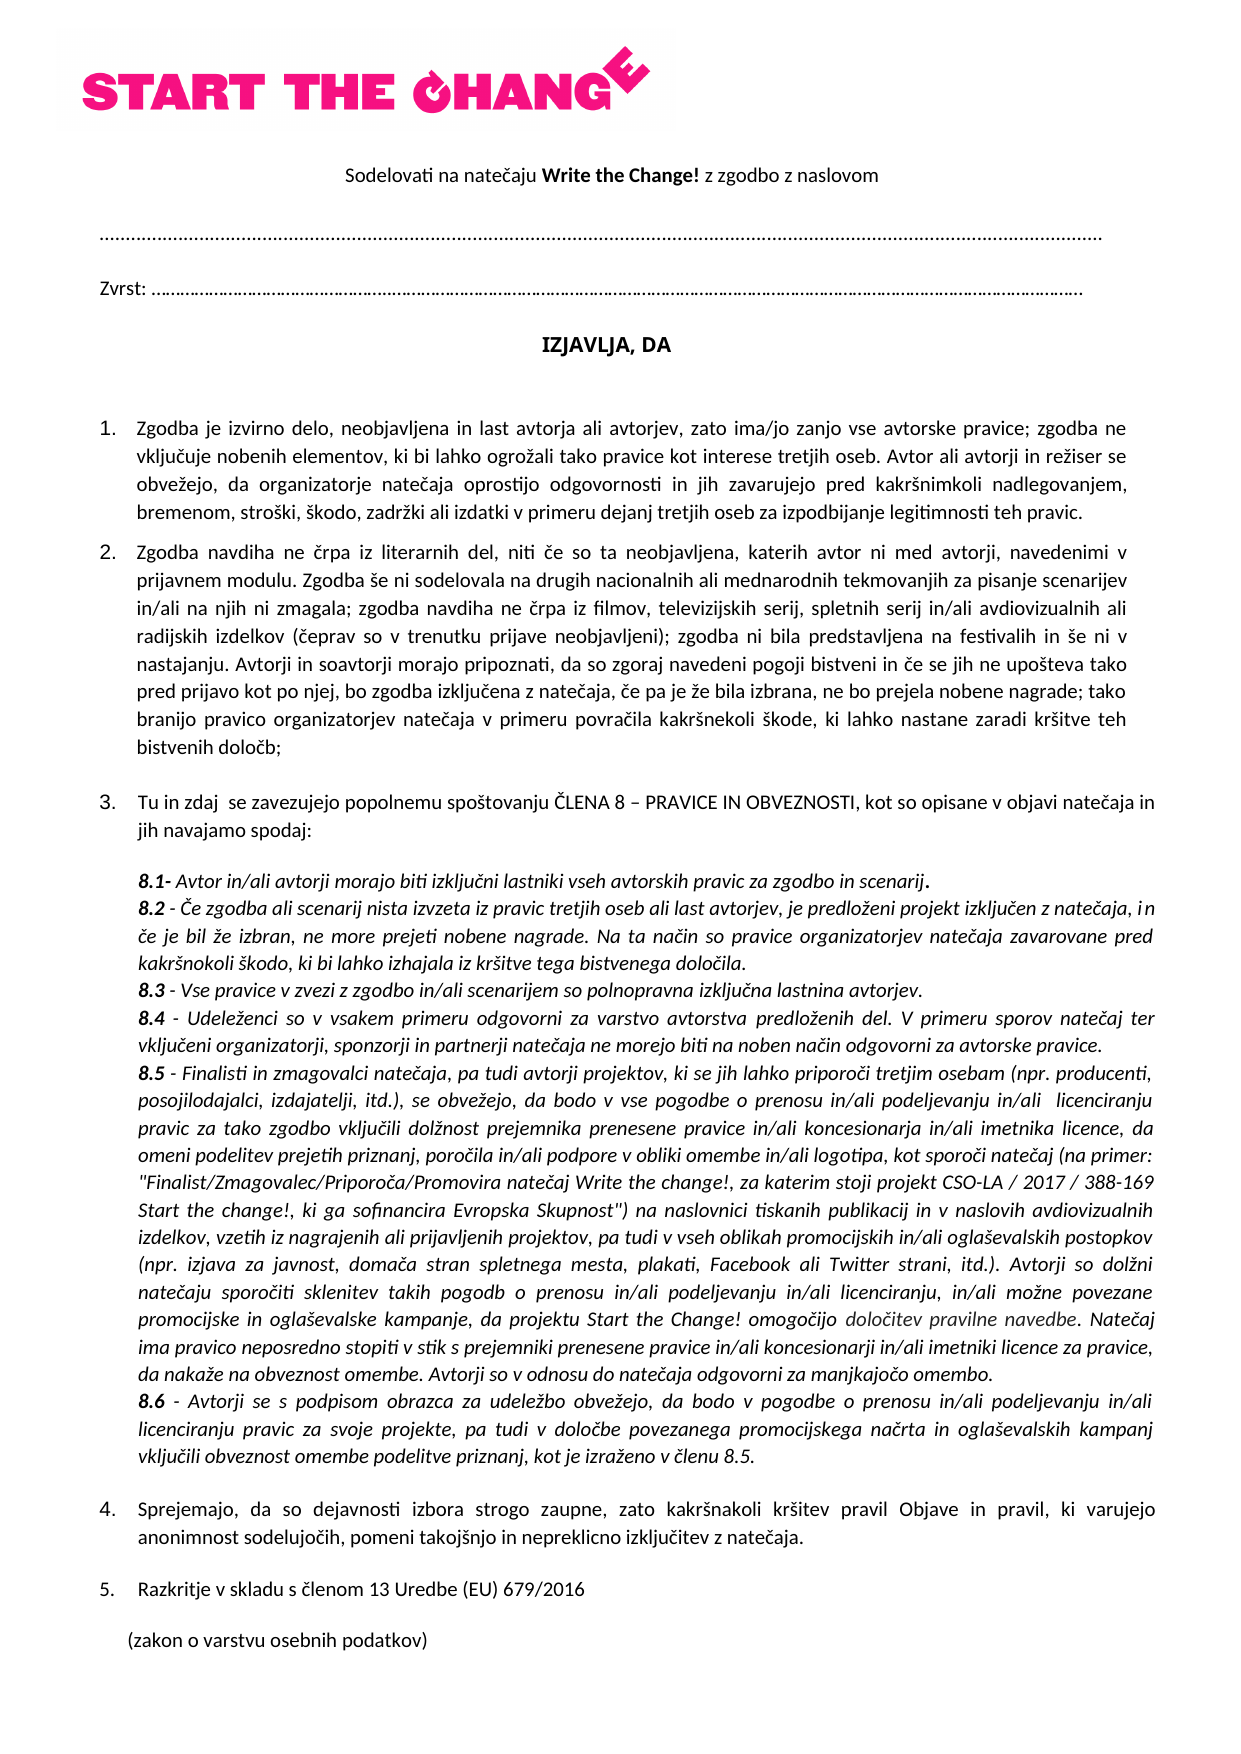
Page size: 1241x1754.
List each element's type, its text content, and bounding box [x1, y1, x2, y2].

list 8.1- Avtor in/ali avtorji morajo biti izključni lastniki vseh avtorskih pravic za zgodbo in scenarij. [138, 868, 1157, 893]
list Razkritje v skladu s členom 13 Uredbe (EU) 679/2016 [99, 1576, 1157, 1601]
list 8.2 - Če zgodba ali scenarij nista izvzeta iz pravic tretjih oseb ali last avtorjev, je predloženi projekt izključen z natečaja, in če je bil že izbran, ne more prejeti nobene nagrade. Na ta način so pravice organizatorjev natečaja zavarovane pred kakršnokoli škodo, ki bi lahko izhajala iz kršitve tega bistvenega določila. [138, 896, 1157, 976]
text Zvrst: …………………………………………..……………………………………………………………………………………………………………………………… [99, 275, 1146, 300]
list 8.4 - Udeleženci so v vsakem primeru odgovorni za varstvo avtorstva predloženih del. V primeru sporov natečaj ter vključeni organizatorji, sponzorji in partnerji natečaja ne morejo biti na noben način odgovorni za avtorske pravice. [138, 1005, 1157, 1058]
list 8.5 - Finalisti in zmagovalci natečaja, pa tudi avtorji projektov, ki se jih lahko priporoči tretjim osebam (npr. producenti, posojilodajalci, izdajatelji, itd.), se obvežejo, da bodo v vse pogodbe o prenosu in/ali podeljevanju in/ali licenciranju pravic za tako zgodbo vključili dolžnost prejemnika prenesene pravice in/ali koncesionarja in/ali imetnika licence, da omeni podelitev prejetih priznanj, poročila in/ali podpore v obliki omembe in/ali logotipa, kot sporoči natečaj (na primer: "Finalist/Zmagovalec/Priporoča/Promovira natečaj Write the change!, za katerim stoji projekt CSO-LA / 2017 / 388-169 Start the change!, ki ga sofinancira Evropska Skupnost") na naslovnici tiskanih publikacij in v naslovih avdiovizualnih izdelkov, vzetih iz nagrajenih ali prijavljenih projektov, pa tudi v vseh oblikah promocijskih in/ali oglaševalskih postopkov (npr. izjava za javnost, domača stran spletnega mesta, plakati, Facebook ali Twitter strani, itd.). Avtorji so dolžni natečaju sporočiti sklenitev takih pogodb o prenosu in/ali podeljevanju in/ali licenciranju, in/ali možne povezane promocijske in oglaševalske kampanje, da projektu Start the Change! omogočijo določitev pravilne navedbe. Natečaj ima pravico neposredno stopiti v stik s prejemniki prenesene pravice in/ali koncesionarji in/ali imetniki licence za pravice, da nakaže na obveznost omembe. Avtorji so v odnosu do natečaja odgovorni za manjkajočo omembo. [138, 1060, 1157, 1387]
text IZJAVLJA, DA [56, 330, 1157, 358]
list Zgodba je izvirno delo, neobjavljena in last avtorja ali avtorjev, zato ima/jo zanjo vse avtorske pravice; zgodba ne vključuje nobenih elementov, ki bi lahko ogrožali tako pravice kot interese tretjih oseb. Avtor ali avtorji in režiser se obvežejo, da organizatorje natečaja oprostijo odgovornosti in jih zavarujejo pred kakršnimkoli nadlegovanjem, bremenom, stroški, škodo, zadržki ali izdatki v primeru dejanj tretjih oseb za izpodbijanje legitimnosti teh pravic. [99, 415, 1129, 524]
list Sprejemajo, da so dejavnosti izbora strogo zaupne, zato kakršnakoli kršitev pravil Objave in pravil, ki varujejo anonimnost sodelujočih, pomeni takojšnjo in nepreklicno izključitev z natečaja. [99, 1497, 1157, 1550]
list Zgodba navdiha ne črpa iz literarnih del, niti če so ta neobjavljena, katerih avtor ni med avtorji, navedenimi v prijavnem modulu. Zgodba še ni sodelovala na drugih nacionalnih ali mednarodnih tekmovanjih za pisanje scenarijev in/ali na njih ni zmagala; zgodba navdiha ne črpa iz filmov, televizijskih serij, spletnih serij in/ali avdiovizualnih ali radijskih izdelkov (čeprav so v trenutku prijave neobjavljeni); zgodba ni bila predstavljena na festivalih in še ni v nastajanju. Avtorji in soavtorji morajo pripoznati, da so zgoraj navedeni pogoji bistveni in če se jih ne upošteva tako pred prijavo kot po njej, bo zgodba izključena z natečaja, če pa je že bila izbrana, ne bo prejela nobene nagrade; tako branijo pravico organizatorjev natečaja v primeru povračila kakršnekoli škode, ki lahko nastane zaradi kršitve teh bistvenih določb; [99, 539, 1129, 760]
list 8.6 - Avtorji se s podpisom obrazca za udeležbo obvežejo, da bodo v pogodbe o prenosu in/ali podeljevanju in/ali licenciranju pravic za svoje projekte, pa tudi v določbe povezanega promocijskega načrta in oglaševalskih kampanj vključili obveznost omembe podelitve priznanj, kot je izraženo v členu 8.5. [138, 1389, 1157, 1469]
text (zakon o varstvu osebnih podatkov) [56, 1627, 1157, 1652]
picture [56, 28, 677, 131]
list 8.3 - Vse pravice v zvezi z zgodbo in/ali scenarijem so polnopravna izključna lastnina avtorjev. [138, 978, 1157, 1003]
list Tu in zdaj se zavezujejo popolnemu spoštovanju ČLENA 8 – PRAVICE IN OBVEZNOSTI, kot so opisane v objavi natečaja in jih navajamo spodaj: [99, 789, 1157, 842]
text ............................................................................................................................................................................................... [99, 221, 1157, 246]
text Sodelovati na natečaju Write the Change! z zgodbo z naslovom [67, 162, 1157, 188]
